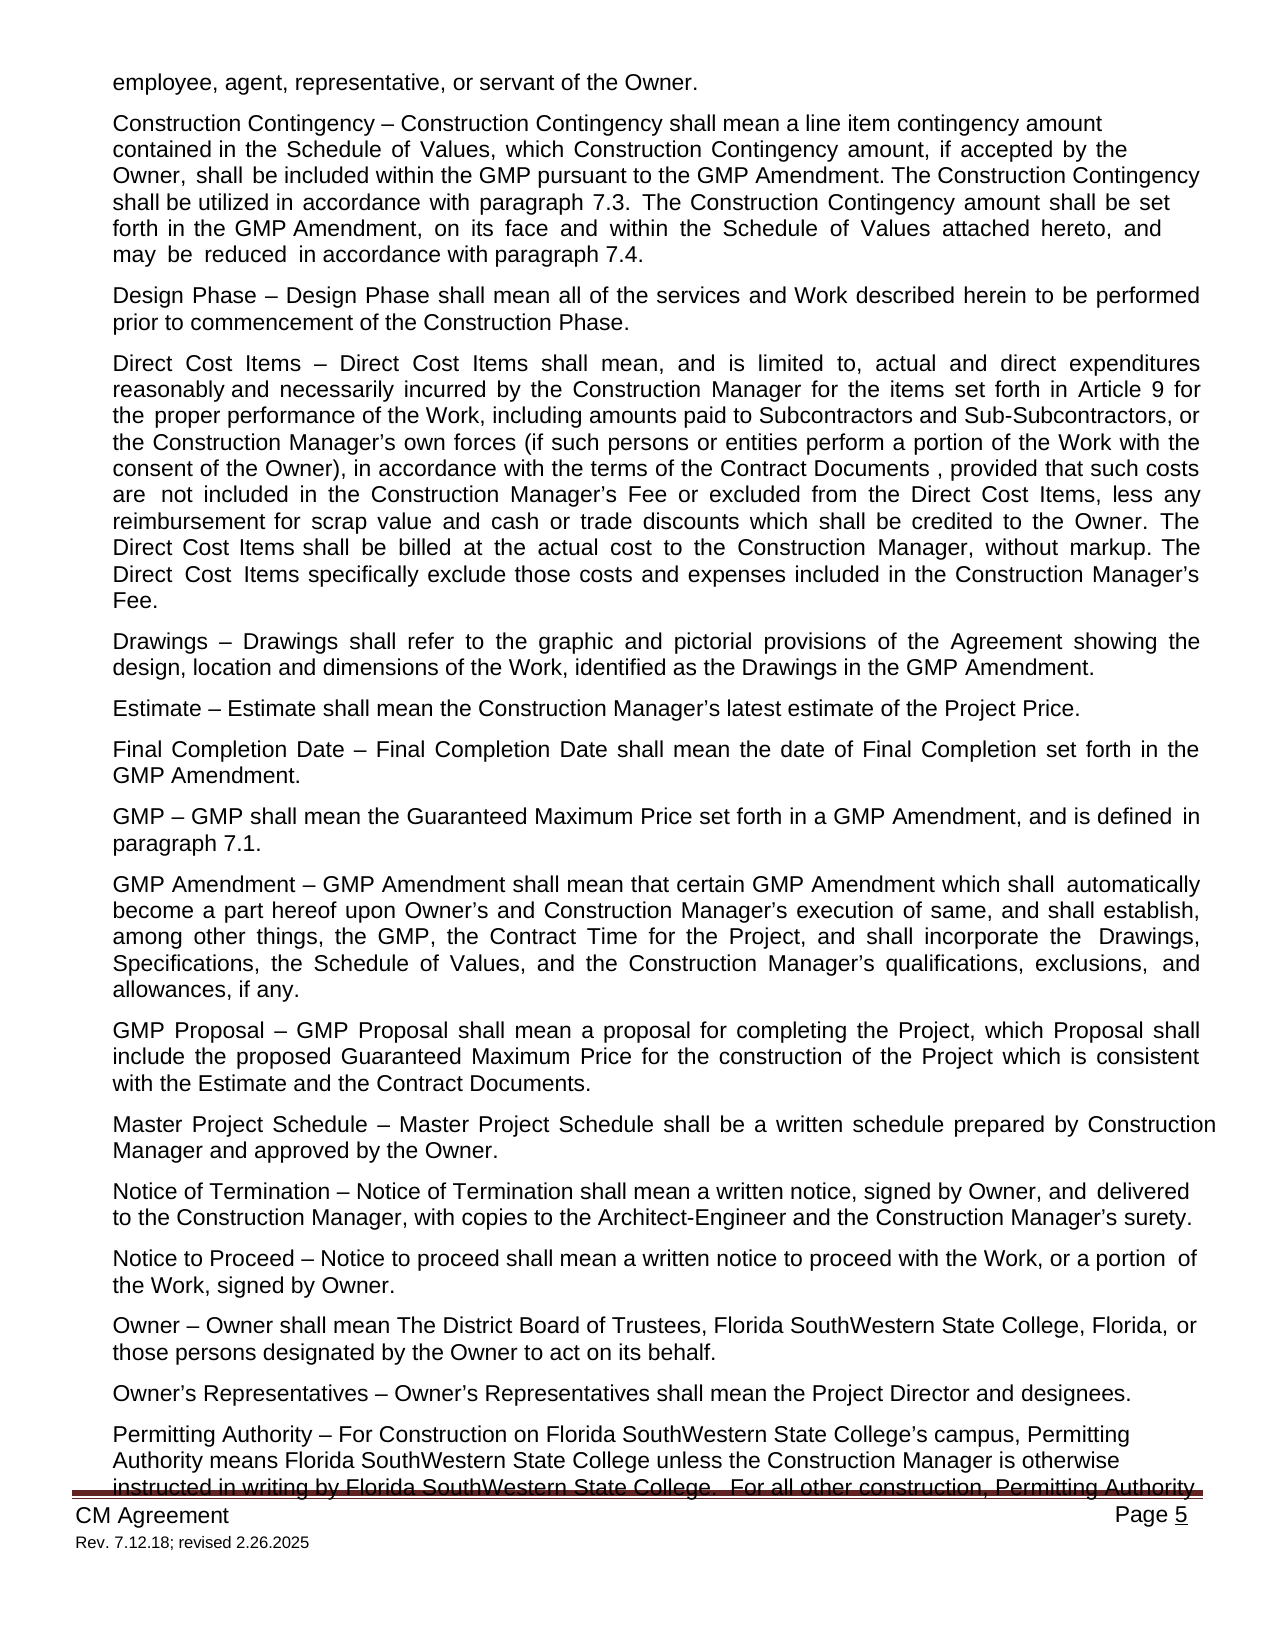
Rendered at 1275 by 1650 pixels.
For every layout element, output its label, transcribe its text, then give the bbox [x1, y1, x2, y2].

text Notice of Termination – Notice of Termination shall mean a written notice, signed by Owner, and delivered to the Construction Manager, with copies to the Architect-Engineer and the Construction Manager’s surety. [112, 1178, 1200, 1231]
text Master Project Schedule – Master Project Schedule shall be a written schedule prepared by Construction Manager and approved by the Owner. [112, 1111, 1217, 1163]
text Estimate – Estimate shall mean the Construction Manager’s latest estimate of the Project Price. [112, 695, 1217, 721]
text Permitting Authority – For Construction on Florida SouthWestern State College’s campus, Permitting Authority means Florida SouthWestern State College unless the Construction Manager is otherwise instructed in writing by Florida SouthWestern State College. For all other construction, Permitting Authority [112, 1421, 1217, 1500]
text Owner – Owner shall mean The District Board of Trustees, Florida SouthWestern State College, Florida, or those persons designated by the Owner to act on its behalf. [112, 1312, 1217, 1365]
text Owner’s Representatives – Owner’s Representatives shall mean the Project Director and designees. [112, 1380, 1217, 1406]
text Design Phase – Design Phase shall mean all of the services and Work described herein to be performed prior to commencement of the Construction Phase. [112, 282, 1200, 335]
text Notice to Proceed – Notice to proceed shall mean a written notice to proceed with the Work, or a portion of the Work, signed by Owner. [112, 1245, 1217, 1298]
text Direct Cost Items – Direct Cost Items shall mean, and is limited to, actual and direct expenditures reasonably and necessarily incurred by the Construction Manager for the items set forth in Article 9 for the proper performance of the Work, including amounts paid to Subcontractors and Sub-Subcontractors, or the Construction Manager’s own forces (if such persons or entities perform a portion of the Work with the consent of the Owner), in accordance with the terms of the Contract Documents , provided that such costs are not included in the Construction Manager’s Fee or excluded from the Direct Cost Items, less any reimbursement for scrap value and cash or trade discounts which shall be credited to the Owner. The Direct Cost Items shall be billed at the actual cost to the Construction Manager, without markup. The Direct Cost Items specifically exclude those costs and expenses included in the Construction Manager’s Fee. [112, 350, 1201, 613]
text Drawings – Drawings shall refer to the graphic and pictorial provisions of the Agreement showing the design, location and dimensions of the Work, identified as the Drawings in the GMP Amendment. [112, 628, 1200, 681]
text Final Completion Date – Final Completion Date shall mean the date of Final Completion set forth in the GMP Amendment. [112, 736, 1200, 789]
text employee, agent, representative, or servant of the Owner. [112, 69, 1200, 95]
text Construction Contingency – Construction Contingency shall mean a line item contingency amount contained in the Schedule of Values, which Construction Contingency amount, if accepted by the Owner, shall be included within the GMP pursuant to the GMP Amendment. The Construction Contingency shall be utilized in accordance with paragraph 7.3. The Construction Contingency amount shall be set forth in the GMP Amendment, on its face and within the Schedule of Values attached hereto, and may be reduced in accordance with paragraph 7.4. [112, 110, 1200, 268]
text GMP Amendment – GMP Amendment shall mean that certain GMP Amendment which shall automatically become a part hereof upon Owner’s and Construction Manager’s execution of same, and shall establish, among other things, the GMP, the Contract Time for the Project, and shall incorporate the Drawings, Specifications, the Schedule of Values, and the Construction Manager’s qualifications, exclusions, and allowances, if any. [112, 871, 1200, 1002]
text GMP – GMP shall mean the Guaranteed Maximum Price set forth in a GMP Amendment, and is defined in paragraph 7.1. [112, 803, 1200, 856]
text GMP Proposal – GMP Proposal shall mean a proposal for completing the Project, which Proposal shall include the proposed Guaranteed Maximum Price for the construction of the Project which is consistent with the Estimate and the Contract Documents. [112, 1017, 1200, 1096]
